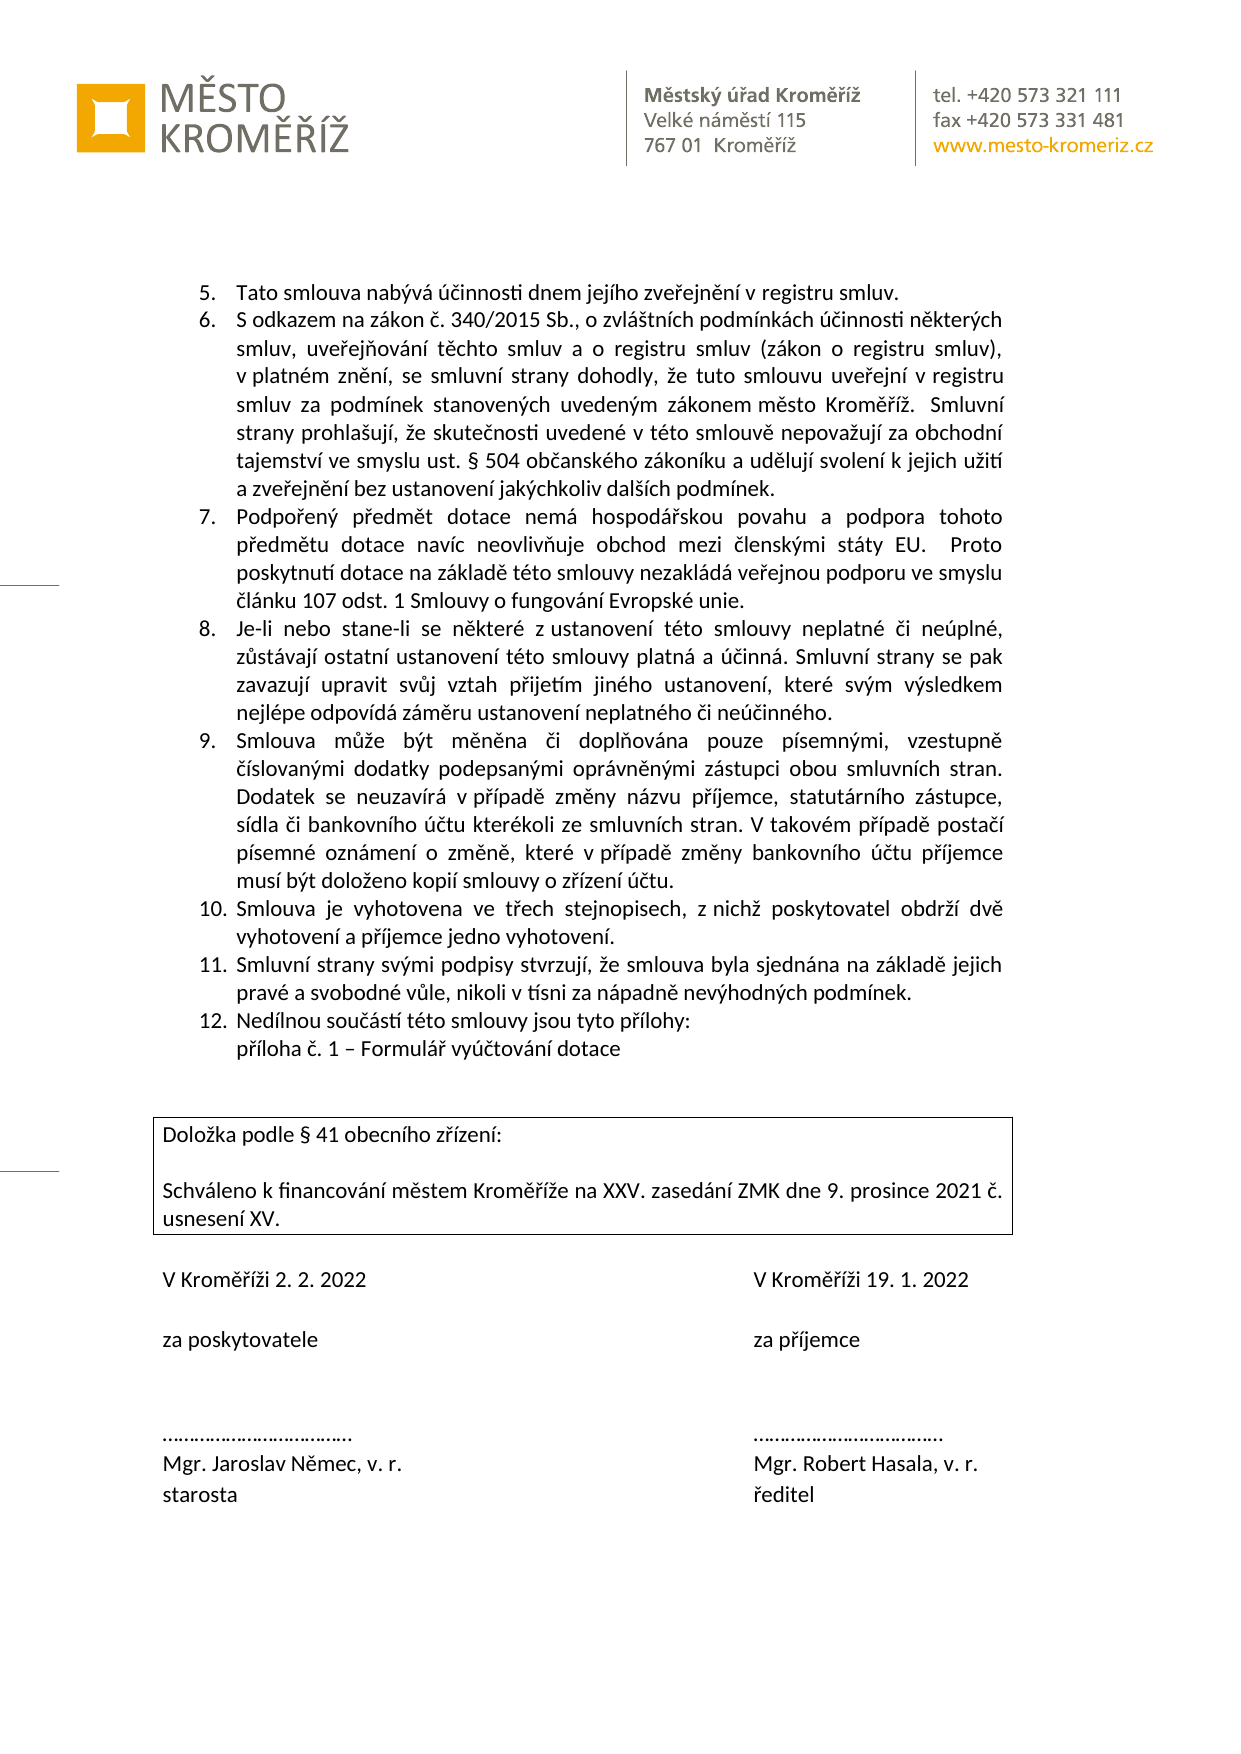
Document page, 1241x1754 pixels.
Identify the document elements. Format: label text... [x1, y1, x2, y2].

text starosta ředitel [162, 1480, 1004, 1508]
text ……………………………… ……………………………… [162, 1419, 1004, 1447]
list Smlouva může být měněna či doplňována pouze písemnými, vzestupně číslovanými dodatky podepsanými oprávněnými zástupci obou smluvních stran. Dodatek se neuzavírá v případě změny názvu příjemce, statutárního zástupce, sídla či bankovního účtu kterékoli ze smluvních stran. V takovém případě postačí písemné oznámení o změně, které v případě změny bankovního účtu příjemce musí být doloženo kopií smlouvy o zřízení účtu. [199, 726, 1004, 894]
text za poskytovatele za příjemce [162, 1326, 1004, 1353]
text Mgr. Jaroslav Němec, v. r. Mgr. Robert Hasala, v. r. [162, 1449, 1004, 1477]
list Smluvní strany svými podpisy stvrzují, že smlouva byla sjednána na základě jejich pravé a svobodné vůle, nikoli v tísni za nápadně nevýhodných podmínek. [199, 950, 1004, 1006]
list Smlouva je vyhotovena ve třech stejnopisech, z nichž poskytovatel obdrží dvě vyhotovení a příjemce jedno vyhotovení. [199, 894, 1004, 950]
list Je-li nebo stane-li se některé z ustanovení této smlouvy neplatné či neúplné, zůstávají ostatní ustanovení této smlouvy platná a účinná. Smluvní strany se pak zavazují upravit svůj vztah přijetím jiného ustanovení, které svým výsledkem nejlépe odpovídá záměru ustanovení neplatného či neúčinného. [199, 614, 1004, 726]
text Doložka podle § 41 obecního zřízení: [154, 1118, 1012, 1148]
text V Kroměříži 2. 2. 2022 V Kroměříži 19. 1. 2022 [162, 1265, 1004, 1293]
text Schváleno k financování městem Kroměříže na XXV. zasedání ZMK dne 9. prosince 2021 č. usnesení XV. [154, 1173, 1012, 1234]
list S odkazem na zákon č. 340/2015 Sb., o zvláštních podmínkách účinnosti některých smluv, uveřejňování těchto smluv a o registru smluv (zákon o registru smluv), v platném znění, se smluvní strany dohodly, že tuto smlouvu uveřejní v registru smluv za podmínek stanovených uvedeným zákonem město Kroměříž. Smluvní strany prohlašují, že skutečnosti uvedené v této smlouvě nepovažují za obchodní tajemství ve smyslu ust. § 504 občanského zákoníku a udělují svolení k jejich užití a zveřejnění bez ustanovení jakýchkoliv dalších podmínek. [199, 306, 1004, 502]
list Podpořený předmět dotace nemá hospodářskou povahu a podpora tohoto předmětu dotace navíc neovlivňuje obchod mezi členskými státy EU. Proto poskytnutí dotace na základě této smlouvy nezakládá veřejnou podporu ve smyslu článku 107 odst. 1 Smlouvy o fungování Evropské unie. [199, 502, 1004, 614]
list Tato smlouva nabývá účinnosti dnem jejího zveřejnění v registru smluv. [199, 278, 1004, 306]
list Nedílnou součástí této smlouvy jsou tyto přílohy: [199, 1006, 1004, 1034]
text příloha č. 1 – Formulář vyúčtování dotace [236, 1034, 1004, 1062]
